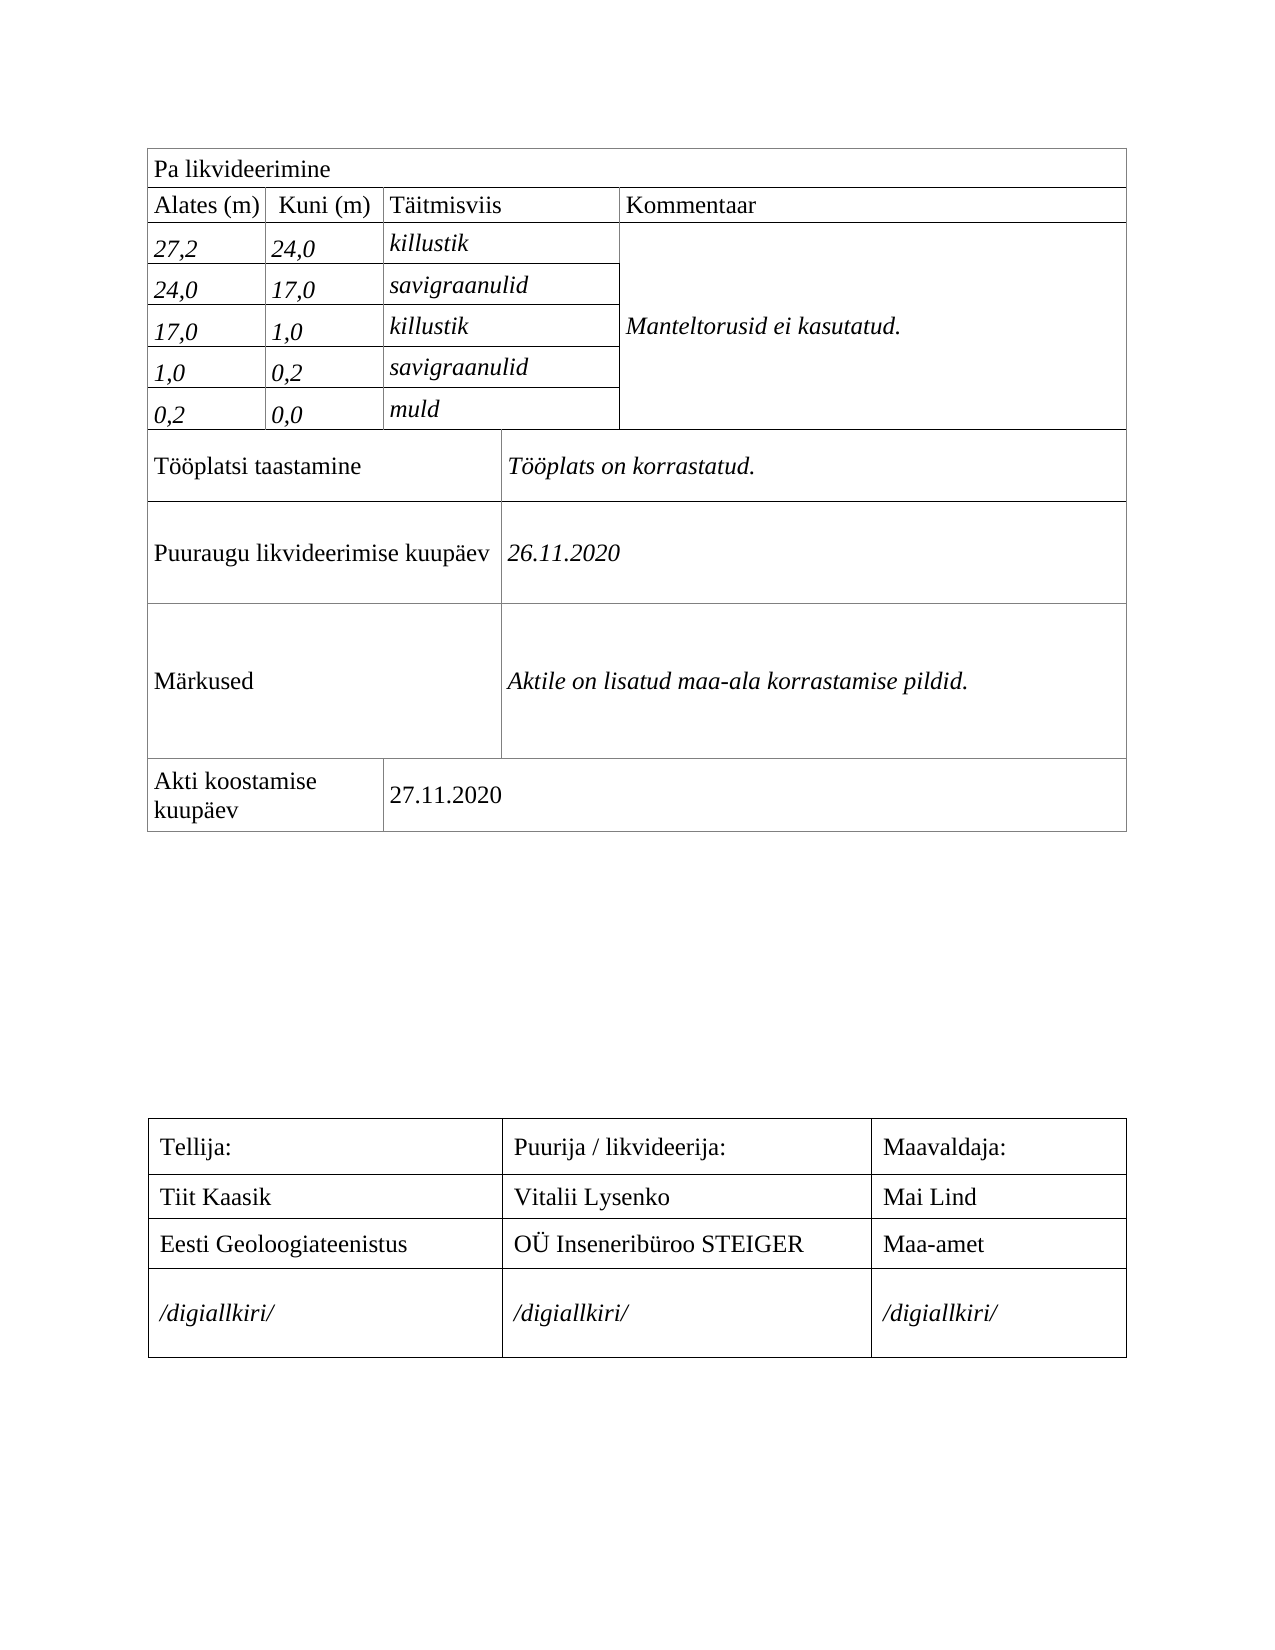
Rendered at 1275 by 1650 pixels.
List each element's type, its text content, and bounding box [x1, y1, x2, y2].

table_cell /digiallkiri/ [872, 1269, 1126, 1357]
table_cell savigraanulid [384, 347, 619, 387]
table_cell Vitalii Lysenko [503, 1175, 871, 1218]
table_cell 27,2 [148, 223, 265, 263]
table_cell 0,2 [148, 388, 265, 428]
table_cell /digiallkiri/ [503, 1269, 871, 1357]
table_cell Aktile on lisatud maa-ala korrastamise pildid. [502, 604, 1126, 758]
table_cell Märkused [148, 604, 501, 758]
table_cell 27.11.2020 [384, 759, 1126, 831]
table_cell 17,0 [148, 305, 265, 346]
table_cell killustik [384, 223, 619, 263]
table_cell Eesti Geoloogiateenistus [149, 1219, 502, 1268]
table_cell 0,2 [266, 347, 383, 387]
table_cell Mai Lind [872, 1175, 1126, 1218]
table_cell 26.11.2020 [502, 502, 1126, 602]
table_cell savigraanulid [384, 264, 619, 304]
table_cell Kuni (m) [266, 188, 383, 222]
table_cell Kommentaar [620, 188, 1126, 222]
table_cell 1,0 [148, 347, 265, 387]
table_cell Tööplatsi taastamine [148, 430, 501, 501]
table_cell 24,0 [148, 264, 265, 304]
table_cell Tiit Kaasik [149, 1175, 502, 1218]
table_cell muld [384, 388, 619, 428]
table_cell 1,0 [266, 305, 383, 346]
table_header Puurija / likvideerija: [503, 1119, 871, 1174]
table_cell Manteltorusid ei kasutatud. [620, 223, 1126, 428]
table_cell killustik [384, 305, 619, 346]
table_header Maavaldaja: [872, 1119, 1126, 1174]
table_cell /digiallkiri/ [149, 1269, 502, 1357]
table_header Pa likvideerimine [148, 149, 1126, 187]
table_cell 0,0 [266, 388, 383, 428]
table_cell Puuraugu likvideerimise kuupäev [148, 502, 501, 602]
table_cell OÜ Inseneribüroo STEIGER [503, 1219, 871, 1268]
table_cell Alates (m) [148, 188, 265, 222]
table_cell 17,0 [266, 264, 383, 304]
table_cell Täitmisviis [384, 188, 619, 222]
table_cell Maa-amet [872, 1219, 1126, 1268]
table_cell 24,0 [266, 223, 383, 263]
table_cell Akti koostamise kuupäev [148, 759, 383, 831]
table_header Tellija: [149, 1119, 502, 1174]
table_cell Tööplats on korrastatud. [502, 430, 1126, 501]
